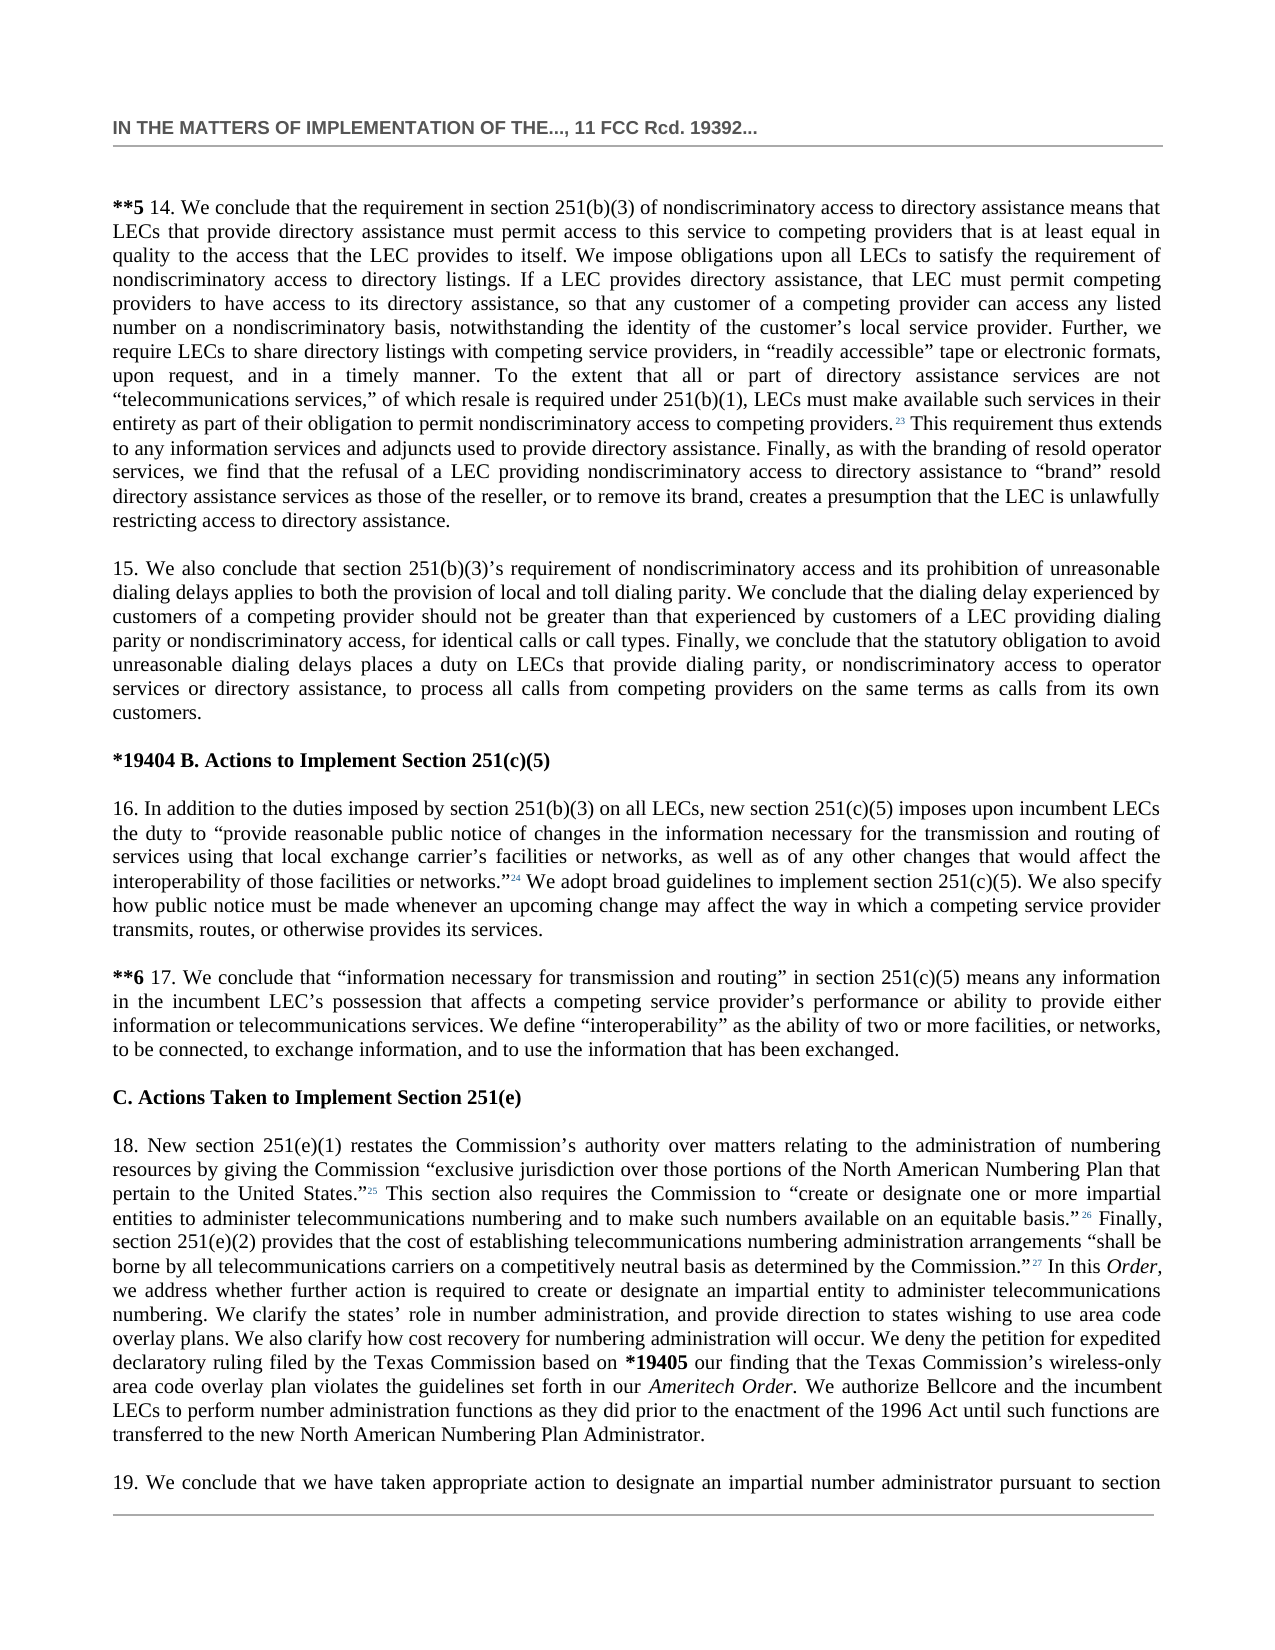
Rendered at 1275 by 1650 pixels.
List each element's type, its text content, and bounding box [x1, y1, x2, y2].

text C. Actions Taken to Implement Section 251(e) [112, 1085, 1162, 1109]
text *19404 B. Actions to Implement Section 251(c)(5) [112, 748, 1162, 772]
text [112, 1470, 1162, 1494]
text **5 14. We conclude that the requirement in section 251(b)(3) of nondiscriminatory access to directory assistance means that LECs that provide directory assistance must permit access to this service to competing providers that is at least equal in quality to the access that the LEC provides to itself. We impose obligations upon all LECs to satisfy the requirement of nondiscriminatory access to directory listings. If a LEC provides directory assistance, that LEC must permit competing providers to have access to its directory assistance, so that any customer of a competing provider can access any listed number on a nondiscriminatory basis, notwithstanding the identity of the customer’s local service provider. Further, we require LECs to share directory listings with competing service providers, in “readily accessible” tape or electronic formats, upon request, and in a timely manner. To the extent that all or part of directory assistance services are not “telecommunications services,” of which resale is required under 251(b)(1), LECs must make available such services in their entirety as part of their obligation to permit nondiscriminatory access to competing providers.23 This requirement thus extends to any information services and adjuncts used to provide directory assistance. Finally, as with the branding of resold operator services, we find that the refusal of a LEC providing nondiscriminatory access to directory assistance to “brand” resold directory assistance services as those of the reseller, or to remove its brand, creates a presumption that the LEC is unlawfully restricting access to directory assistance. [112, 195, 1162, 532]
text 16. In addition to the duties imposed by section 251(b)(3) on all LECs, new section 251(c)(5) imposes upon incumbent LECs the duty to “provide reasonable public notice of changes in the information necessary for the transmission and routing of services using that local exchange carrier’s facilities or networks, as well as of any other changes that would affect the interoperability of those facilities or networks.”24 We adopt broad guidelines to implement section 251(c)(5). We also specify how public notice must be made whenever an upcoming change may affect the way in which a competing service provider transmits, routes, or otherwise provides its services. [112, 796, 1162, 941]
text 18. New section 251(e)(1) restates the Commission’s authority over matters relating to the administration of numbering resources by giving the Commission “exclusive jurisdiction over those portions of the North American Numbering Plan that pertain to the United States.”25 This section also requires the Commission to “create or designate one or more impartial entities to administer telecommunications numbering and to make such numbers available on an equitable basis.”26 Finally, section 251(e)(2) provides that the cost of establishing telecommunications numbering administration arrangements “shall be borne by all telecommunications carriers on a competitively neutral basis as determined by the Commission.”27 In this Order, we address whether further action is required to create or designate an impartial entity to administer telecommunications numbering. We clarify the states’ role in number administration, and provide direction to states wishing to use area code overlay plans. We also clarify how cost recovery for numbering administration will occur. We deny the petition for expedited declaratory ruling filed by the Texas Commission based on *19405 our finding that the Texas Commission’s wireless-only area code overlay plan violates the guidelines set forth in our Ameritech Order. We authorize Bellcore and the incumbent LECs to perform number administration functions as they did prior to the enactment of the 1996 Act until such functions are transferred to the new North American Numbering Plan Administrator. [112, 1133, 1162, 1446]
text 15. We also conclude that section 251(b)(3)’s requirement of nondiscriminatory access and its prohibition of unreasonable dialing delays applies to both the provision of local and toll dialing parity. We conclude that the dialing delay experienced by customers of a competing provider should not be greater than that experienced by customers of a LEC providing dialing parity or nondiscriminatory access, for identical calls or call types. Finally, we conclude that the statutory obligation to avoid unreasonable dialing delays places a duty on LECs that provide dialing parity, or nondiscriminatory access to operator services or directory assistance, to process all calls from competing providers on the same terms as calls from its own customers. [112, 556, 1162, 724]
text **6 17. We conclude that “information necessary for transmission and routing” in section 251(c)(5) means any information in the incumbent LEC’s possession that affects a competing service provider’s performance or ability to provide either information or telecommunications services. We define “interoperability” as the ability of two or more facilities, or networks, to be connected, to exchange information, and to use the information that has been exchanged. [112, 965, 1162, 1061]
